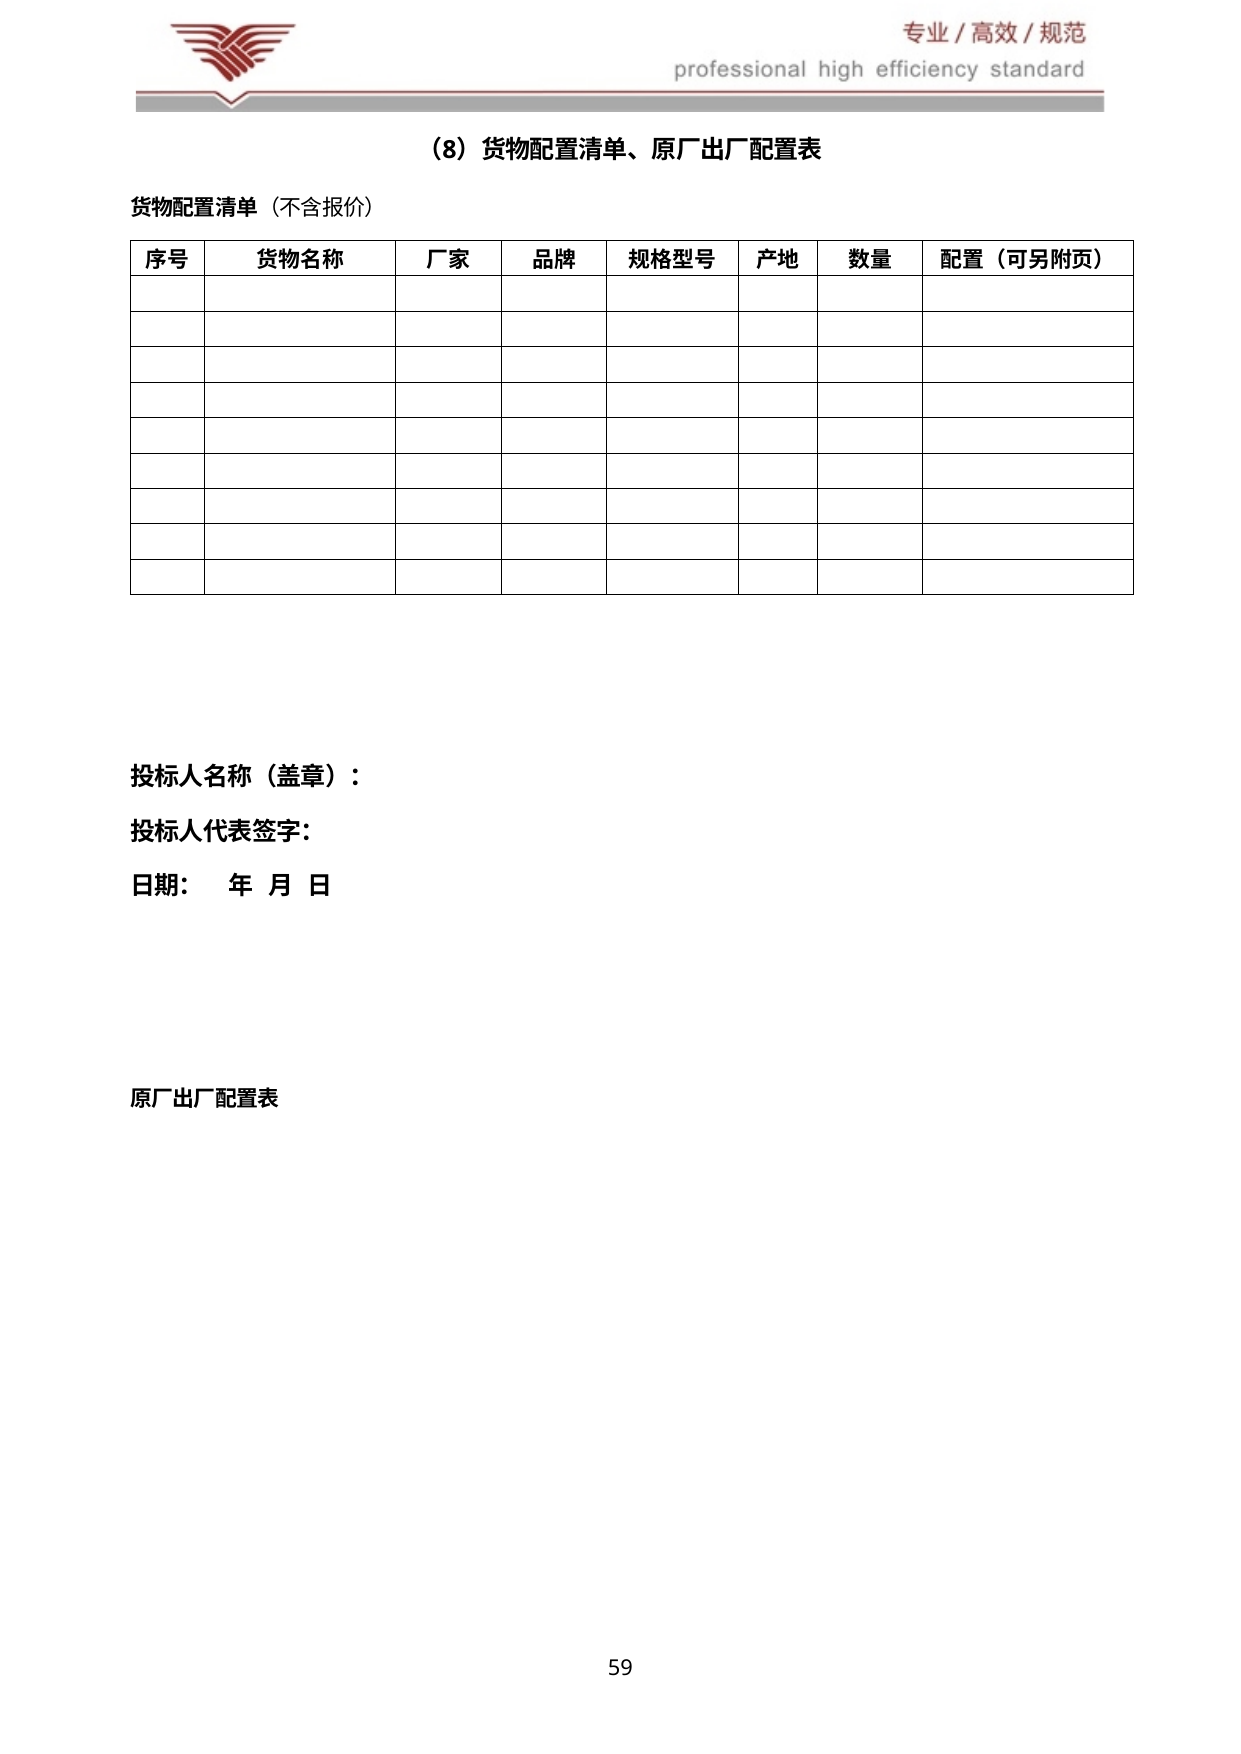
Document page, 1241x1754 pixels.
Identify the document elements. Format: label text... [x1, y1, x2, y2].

table_header 品牌 [502, 241, 606, 275]
table_cell [396, 312, 501, 346]
table_cell [739, 489, 817, 523]
table_header 规格型号 [607, 241, 738, 275]
table_cell [502, 454, 606, 488]
table_cell [923, 489, 1133, 523]
table_header 配置（可另附页） [923, 241, 1133, 275]
table_cell [205, 312, 395, 346]
table_cell [739, 276, 817, 311]
table_cell [205, 454, 395, 488]
table_cell [205, 418, 395, 452]
table_cell [607, 524, 738, 559]
table_cell [502, 383, 606, 417]
table_cell [396, 560, 501, 594]
table_cell [923, 418, 1133, 452]
table_cell [818, 312, 922, 346]
table_cell [205, 560, 395, 594]
table_cell [739, 454, 817, 488]
table_cell [607, 454, 738, 488]
table_cell [205, 524, 395, 559]
table_cell [131, 454, 204, 488]
table_cell [502, 560, 606, 594]
table_cell [607, 347, 738, 382]
table_cell [502, 489, 606, 523]
table_cell [502, 276, 606, 311]
table_cell [396, 383, 501, 417]
table_cell [923, 276, 1133, 311]
table_header 货物名称 [205, 241, 395, 275]
table_cell [131, 276, 204, 311]
table_header 数量 [818, 241, 922, 275]
table_cell [502, 312, 606, 346]
table_cell [739, 524, 817, 559]
table_header 序号 [131, 241, 204, 275]
table_cell [818, 560, 922, 594]
text 日期： 年 月 日 [130, 865, 1110, 902]
table_cell [396, 276, 501, 311]
text 原厂出厂配置表 [130, 1081, 1110, 1113]
table_cell [131, 383, 204, 417]
table_cell [131, 347, 204, 382]
table_cell [502, 418, 606, 452]
table_cell [607, 383, 738, 417]
table_header 厂家 [396, 241, 501, 275]
table_cell [502, 347, 606, 382]
table_cell [205, 276, 395, 311]
table_cell [818, 524, 922, 559]
table_cell [818, 276, 922, 311]
table_cell [923, 560, 1133, 594]
text （8）货物配置清单、原厂出厂配置表 [130, 130, 1110, 166]
text 货物配置清单（不含报价） [130, 189, 1110, 221]
table_cell [396, 489, 501, 523]
table_cell [131, 524, 204, 559]
table_cell [607, 560, 738, 594]
table_cell [739, 418, 817, 452]
table_cell [205, 347, 395, 382]
table_cell [818, 347, 922, 382]
table_cell [739, 560, 817, 594]
table_cell [607, 489, 738, 523]
table_header 产地 [739, 241, 817, 275]
table_cell [923, 383, 1133, 417]
table_cell [131, 418, 204, 452]
table_cell [396, 347, 501, 382]
table_cell [818, 489, 922, 523]
table_cell [396, 524, 501, 559]
table_cell [818, 383, 922, 417]
table_cell [396, 454, 501, 488]
table_cell [923, 312, 1133, 346]
table_cell [607, 418, 738, 452]
table_cell [131, 560, 204, 594]
table_cell [923, 347, 1133, 382]
table_cell [818, 418, 922, 452]
table_cell [131, 489, 204, 523]
table_cell [923, 454, 1133, 488]
table_cell [205, 383, 395, 417]
table_cell [607, 312, 738, 346]
text 投标人代表签字： [130, 811, 1110, 847]
text 投标人名称（盖章）： [130, 757, 1110, 793]
table_cell [502, 524, 606, 559]
table_cell [739, 312, 817, 346]
table_cell [923, 524, 1133, 559]
table_cell [396, 418, 501, 452]
table_cell [131, 312, 204, 346]
table_cell [739, 383, 817, 417]
table_cell [205, 489, 395, 523]
table_cell [739, 347, 817, 382]
table_cell [818, 454, 922, 488]
table_cell [607, 276, 738, 311]
picture [135, 0, 1105, 112]
